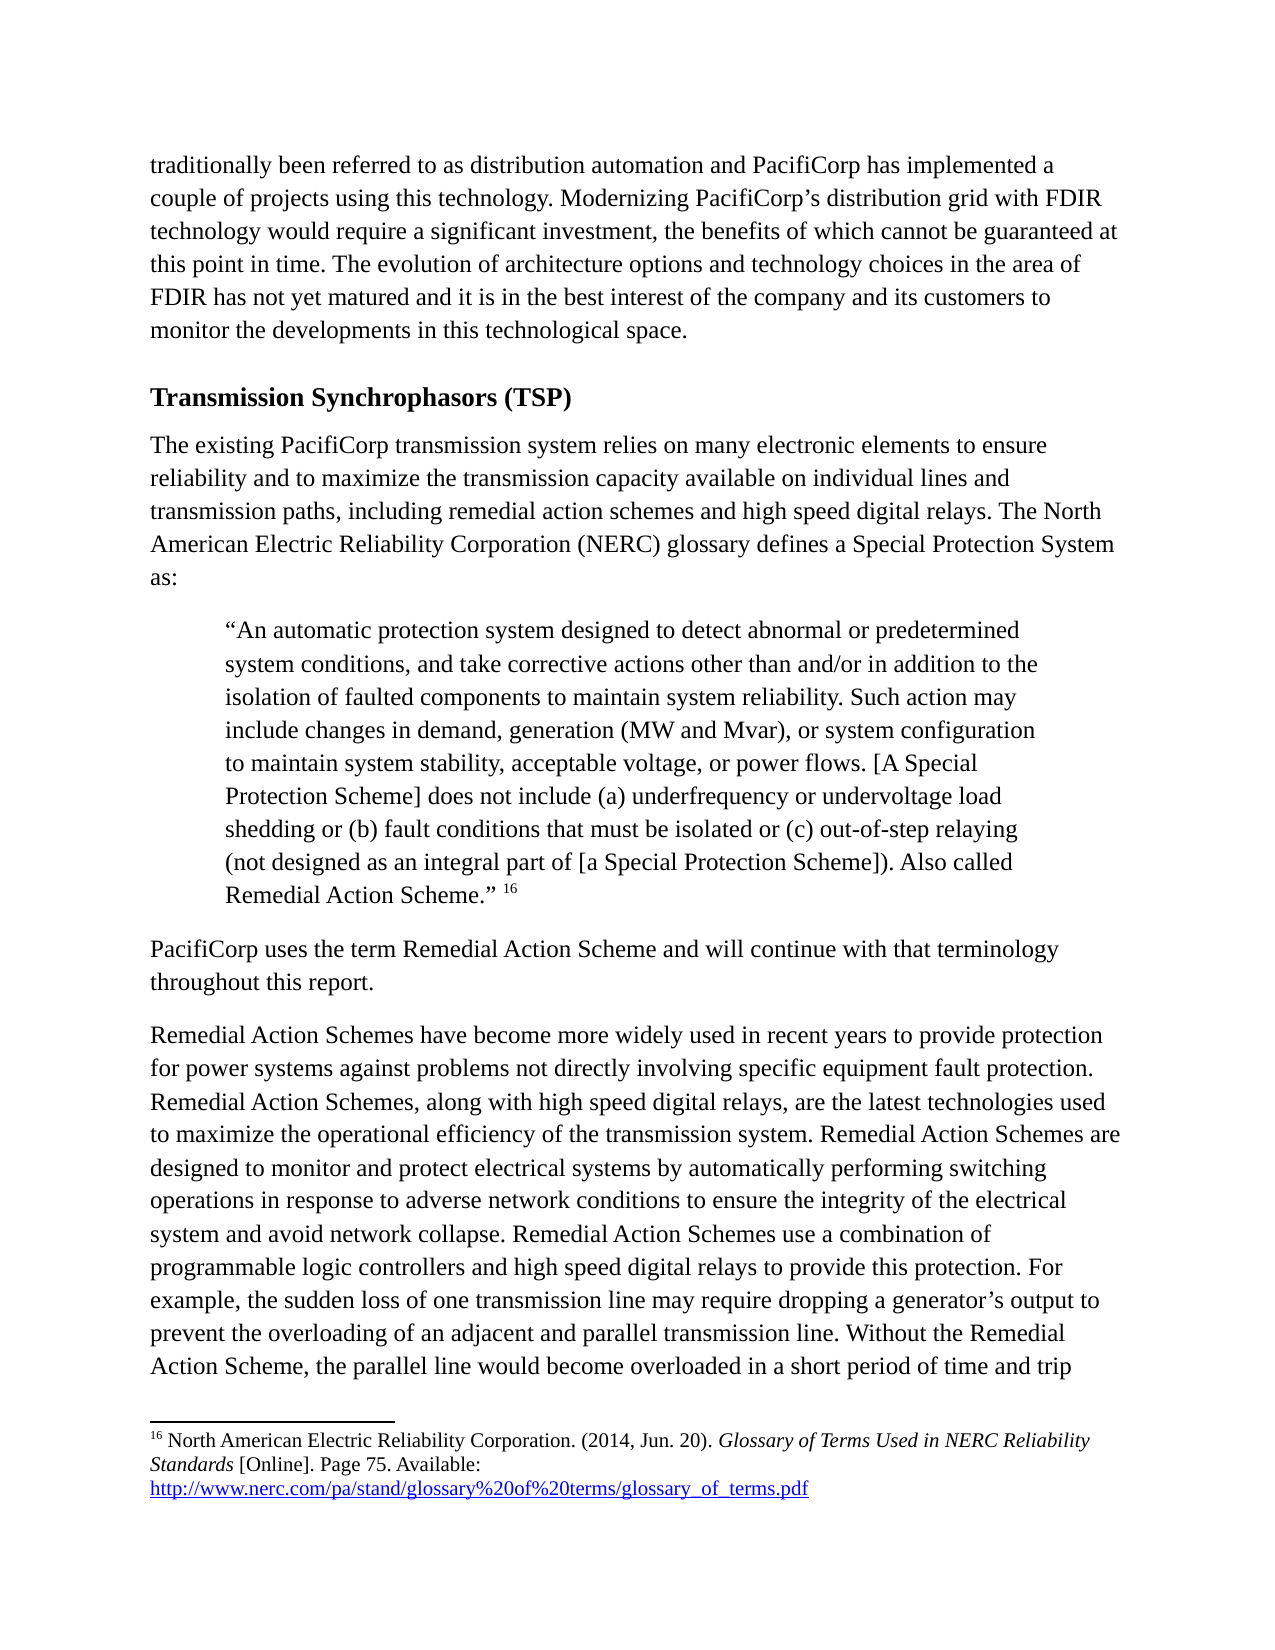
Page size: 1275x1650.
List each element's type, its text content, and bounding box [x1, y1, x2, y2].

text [150, 1021, 1125, 1379]
subtitle Transmission Synchrophasors (TSP) [150, 381, 1125, 413]
text The existing PacifiCorp transmission system relies on many electronic elements to ensure reliability and to maximize the transmission capacity available on individual lines and transmission paths, including remedial action schemes and high speed digital relays. The North American Electric Reliability Corporation (NERC) glossary defines a Special Protection System as: [150, 430, 1125, 591]
text PacifiCorp uses the term Remedial Action Scheme and will continue with that terminology throughout this report. [150, 934, 1125, 995]
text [150, 150, 1125, 344]
text “An automatic protection system designed to detect abnormal or predetermined system conditions, and take corrective actions other than and/or in addition to the isolation of faulted components to maintain system reliability. Such action may include changes in demand, generation (MW and Mvar), or system configuration to maintain system stability, acceptable voltage, or power flows. [A Special Protection Scheme] does not include (a) underfrequency or undervoltage load shedding or (b) fault conditions that must be isolated or (c) out-of-step relaying (not designed as an integral part of [a Special Protection Scheme]). Also called Remedial Action Scheme.” [225, 616, 1050, 908]
